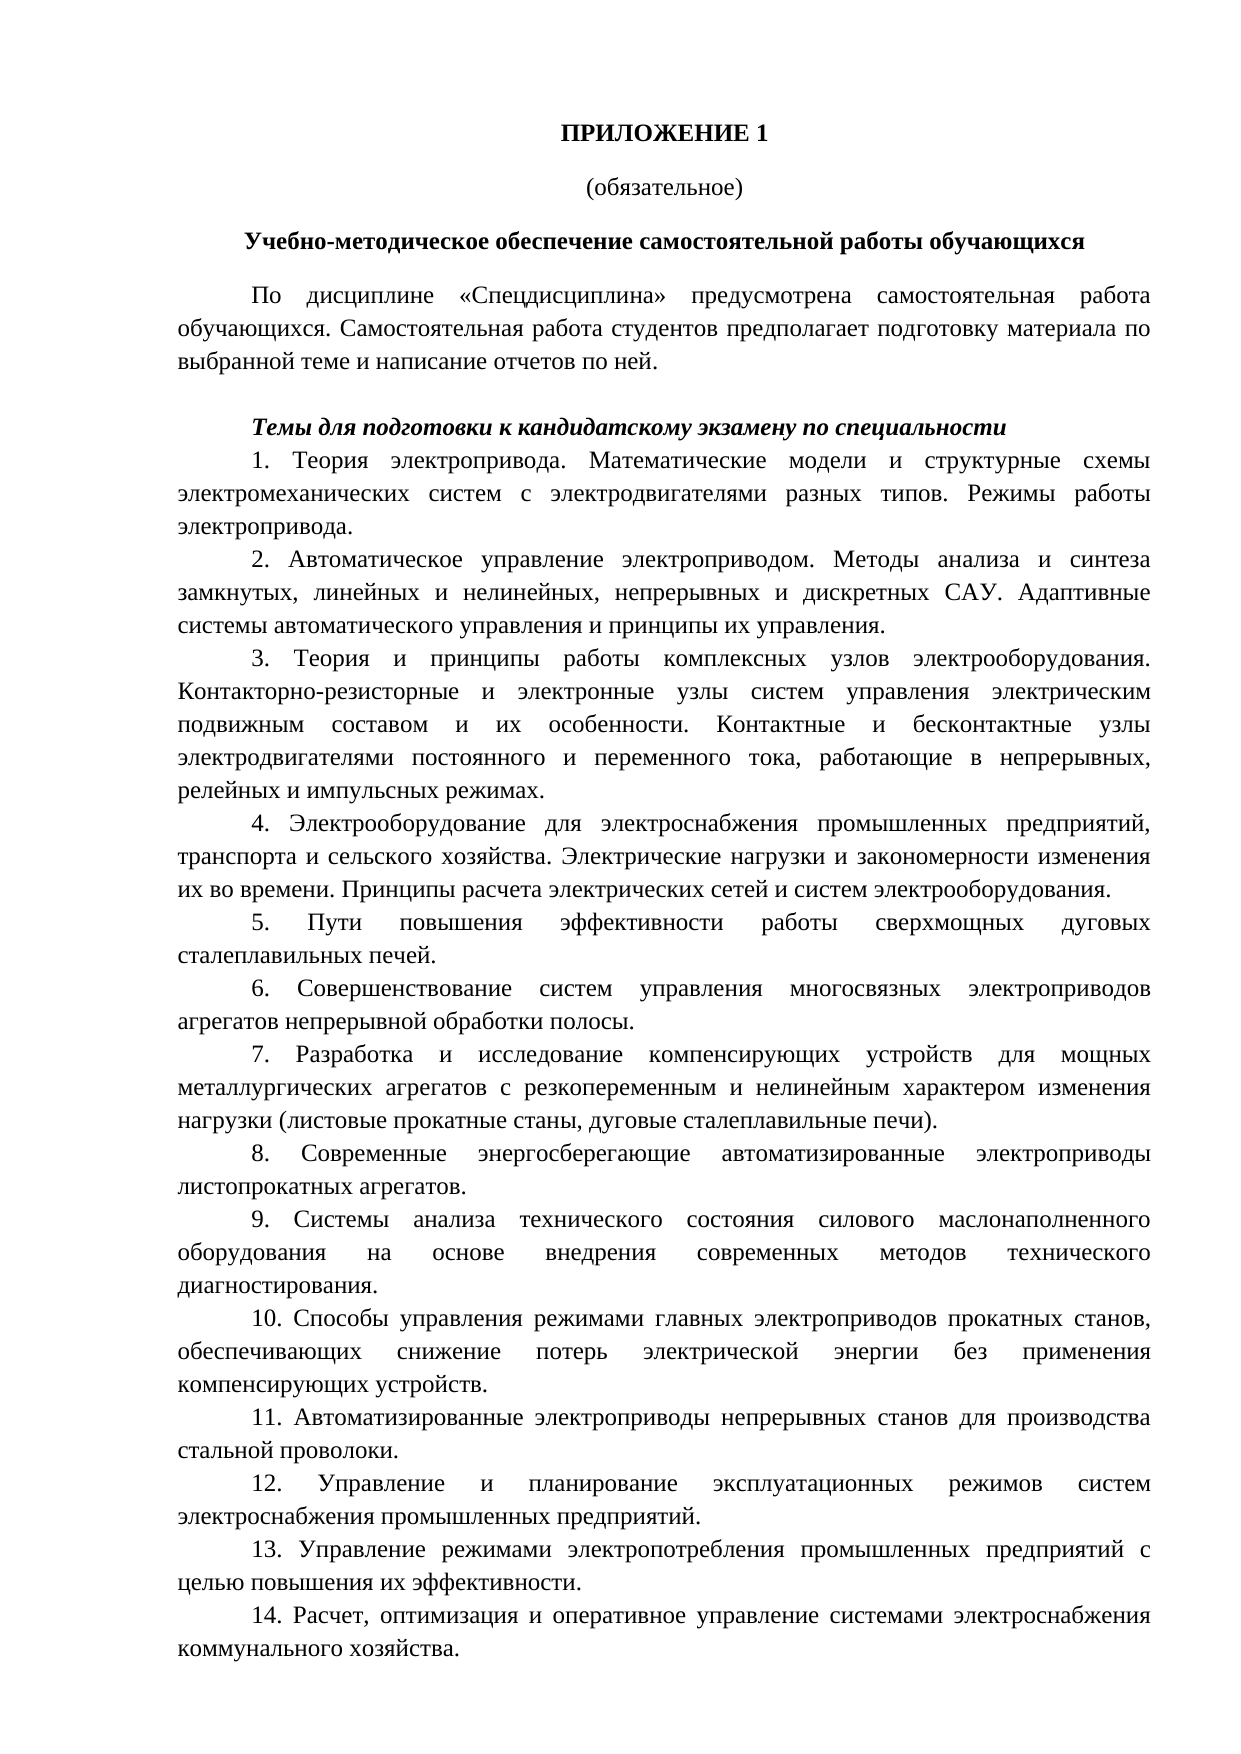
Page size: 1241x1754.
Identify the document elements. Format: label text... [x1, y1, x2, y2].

text 3. Теория и принципы работы комплексных узлов электрооборудования. Контакторно-резисторные и электронные узлы систем управления электрическим подвижным составом и их особенности. Контактные и бесконтактные узлы электродвигателями постоянного и переменного тока, работающие в непрерывных, релейных и импульсных режимах. [177, 643, 1152, 804]
text 10. Способы управления режимами главных электроприводов прокатных станов, обеспечивающих снижение потерь электрической энергии без применения компенсирующих устройств. [177, 1303, 1152, 1398]
text 5. Пути повышения эффективности работы сверхмощных дуговых сталеплавильных печей. [177, 907, 1152, 969]
text Учебно-методическое обеспечение самостоятельной работы обучающихся [177, 226, 1152, 254]
text 12. Управление и планирование эксплуатационных режимов систем электроснабжения промышленных предприятий. [177, 1468, 1152, 1530]
text 14. Расчет, оптимизация и оперативное управление системами электроснабжения коммунального хозяйства. [177, 1601, 1152, 1662]
text 9. Системы анализа технического состояния силового маслонаполненного оборудования на основе внедрения современных методов технического диагностирования. [177, 1204, 1152, 1299]
text 4. Электрооборудование для электроснабжения промышленных предприятий, транспорта и сельского хозяйства. Электрические нагрузки и закономерности изменения их во времени. Принципы расчета электрических сетей и систем электрооборудования. [177, 808, 1152, 903]
text Темы для подготовки к кандидатскому экзамену по специальности [177, 412, 1152, 441]
text (обязательное) [177, 172, 1152, 201]
text 11. Автоматизированные электроприводы непрерывных станов для производства стальной проволоки. [177, 1402, 1152, 1464]
text 8. Современные энергосберегающие автоматизированные электроприводы листопрокатных агрегатов. [177, 1138, 1152, 1200]
text По дисциплине «Спецдисциплина» предусмотрена самостоятельная работа обучающихся. Самостоятельная работа студентов предполагает подготовку материала по выбранной теме и написание отчетов по ней. [177, 280, 1152, 374]
text 6. Совершенствование систем управления многосвязных электроприводов агрегатов непрерывной обработки полосы. [177, 973, 1152, 1035]
text 7. Разработка и исследование компенсирующих устройств для мощных металлургических агрегатов с резкопеременным и нелинейным характером изменения нагрузки (листовые прокатные станы, дуговые сталеплавильные печи). [177, 1039, 1152, 1134]
text 1. Теория электропривода. Математические модели и структурные схемы электромеханических систем с электродвигателями разных типов. Режимы работы электропривода. [177, 445, 1152, 539]
text ПРИЛОЖЕНИЕ 1 [177, 118, 1152, 147]
text 13. Управление режимами электропотребления промышленных предприятий с целью повышения их эффективности. [177, 1534, 1152, 1596]
text 2. Автоматическое управление электроприводом. Методы анализа и синтеза замкнутых, линейных и нелинейных, непрерывных и дискретных САУ. Адаптивные системы автоматического управления и принципы их управления. [177, 544, 1152, 639]
